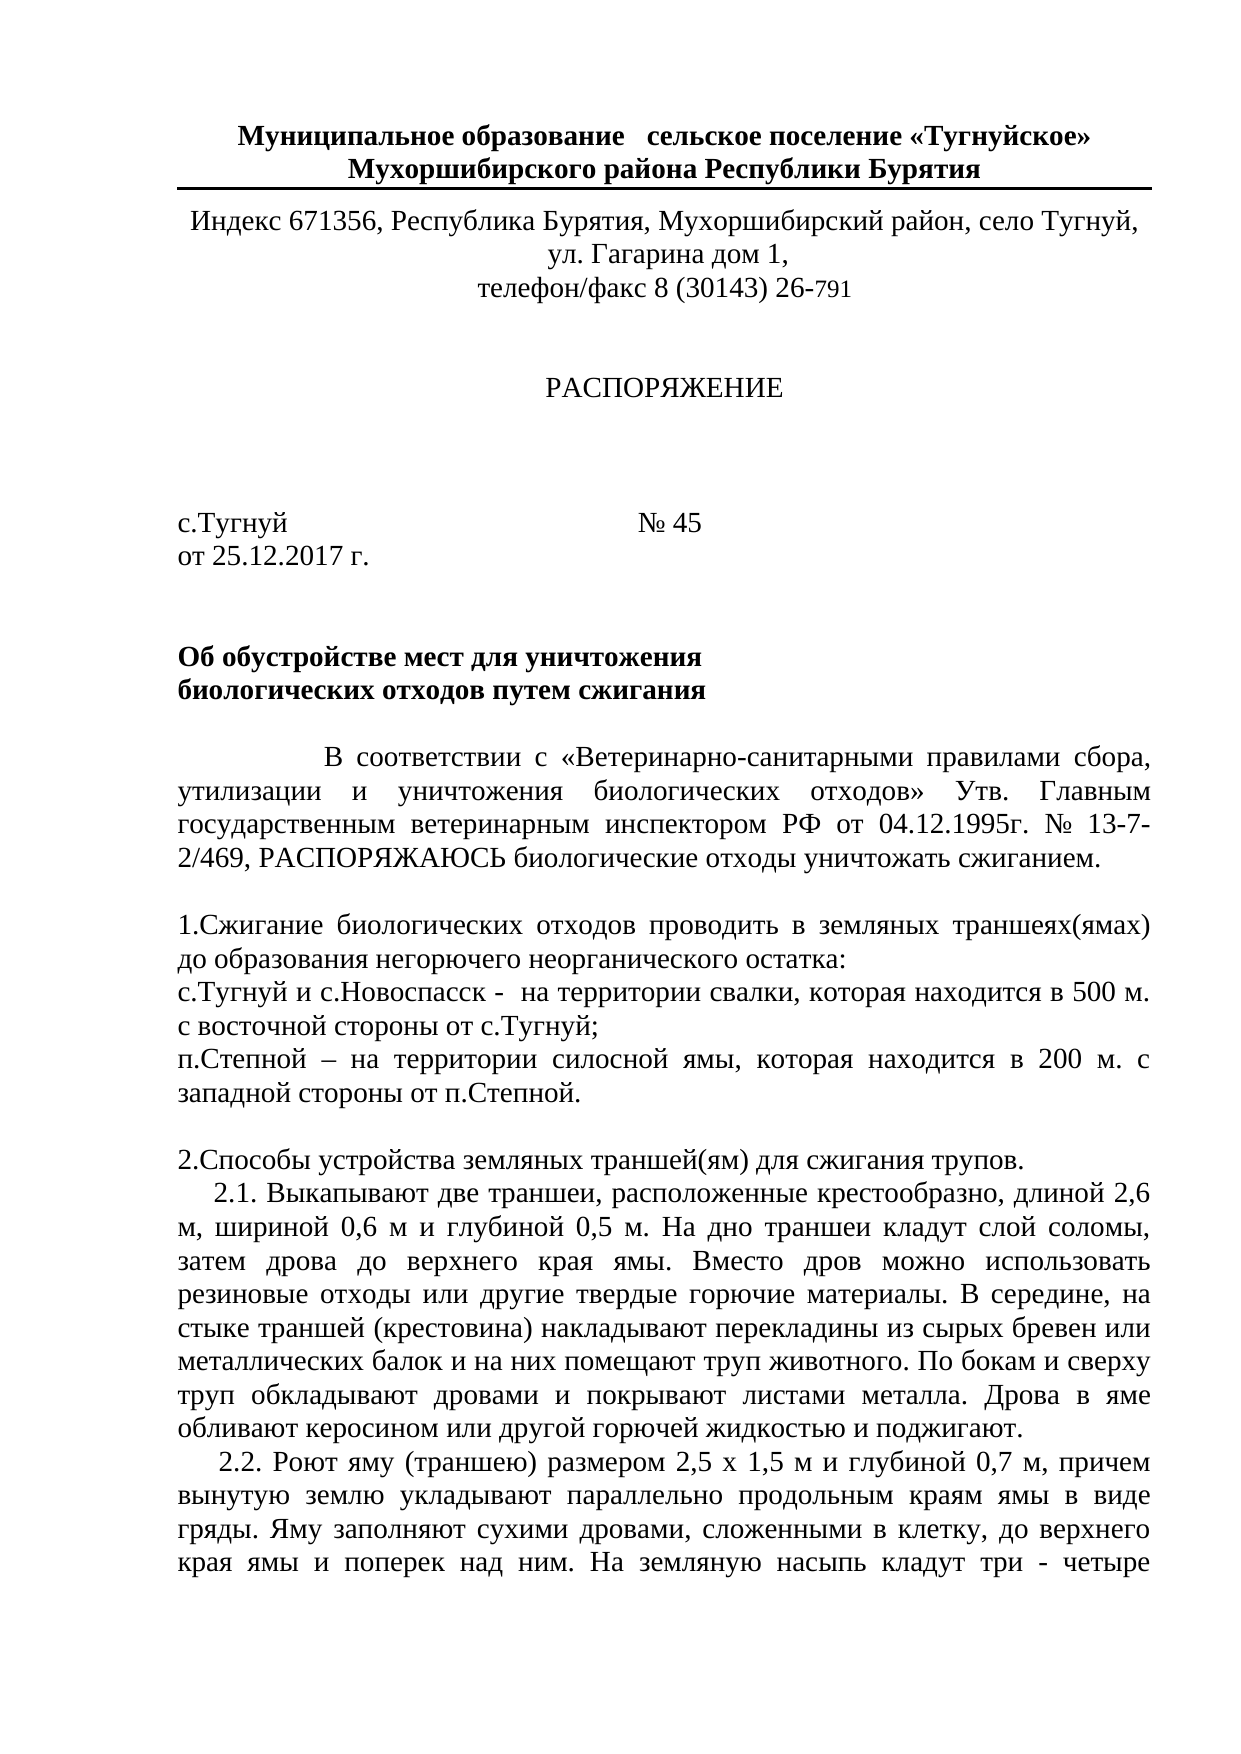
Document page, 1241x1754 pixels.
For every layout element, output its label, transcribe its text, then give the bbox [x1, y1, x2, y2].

text РАСПОРЯЖЕНИЕ [177, 371, 1152, 404]
text 2.1. Выкапывают две траншеи, расположенные крестообразно, длиной 2,6 м, шириной 0,6 м и глубиной 0,5 м. На дно траншеи кладут слой соломы, затем дрова до верхнего края ямы. Вместо дров можно использовать резиновые отходы или другие твердые горючие материалы. В середине, на стыке траншей (крестовина) накладывают перекладины из сырых бревен или металлических балок и на них помещают труп животного. По бокам и сверху труп обкладывают дровами и покрывают листами металла. Дрова в яме обливают керосином или другой горючей жидкостью и поджигают. [177, 1176, 1152, 1444]
text Мухоршибирского района Республики Бурятия [177, 152, 1152, 187]
text с.Тугнуй № 45 [177, 505, 1152, 538]
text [177, 1444, 1152, 1578]
text Индекс 671356, Республика Бурятия, Мухоршибирский район, село Тугнуй, [177, 203, 1152, 236]
text телефон/факс 8 (30143) 26-791 [177, 270, 1152, 303]
text от 25.12.2017 г. [177, 538, 1152, 572]
text Об обустройстве мест для уничтожения [177, 639, 1152, 672]
text 1.Сжигание биологических отходов проводить в земляных траншеях(ямах) до образования негорючего неорганического остатка: [177, 907, 1152, 974]
text с.Тугнуй и с.Новоспасск - на территории свалки, которая находится в 500 м. с восточной стороны от с.Тугнуй; [177, 974, 1152, 1041]
text 2.Способы устройства земляных траншей(ям) для сжигания трупов. [177, 1142, 1152, 1176]
text биологических отходов путем сжигания [177, 672, 1152, 706]
text ул. Гагарина дом 1, [177, 236, 1152, 270]
text В соответствии с «Ветеринарно-санитарными правилами сбора, утилизации и уничтожения биологических отходов» Утв. Главным государственным ветеринарным инспектором РФ от 04.12.1995г. № 13-7-2/469, РАСПОРЯЖАЮСЬ биологические отходы уничтожать сжиганием. [177, 739, 1152, 874]
text п.Степной – на территории силосной ямы, которая находится в 200 м. с западной стороны от п.Степной. [177, 1041, 1152, 1108]
text Муниципальное образование сельское поселение «Тугнуйское» [177, 118, 1152, 152]
